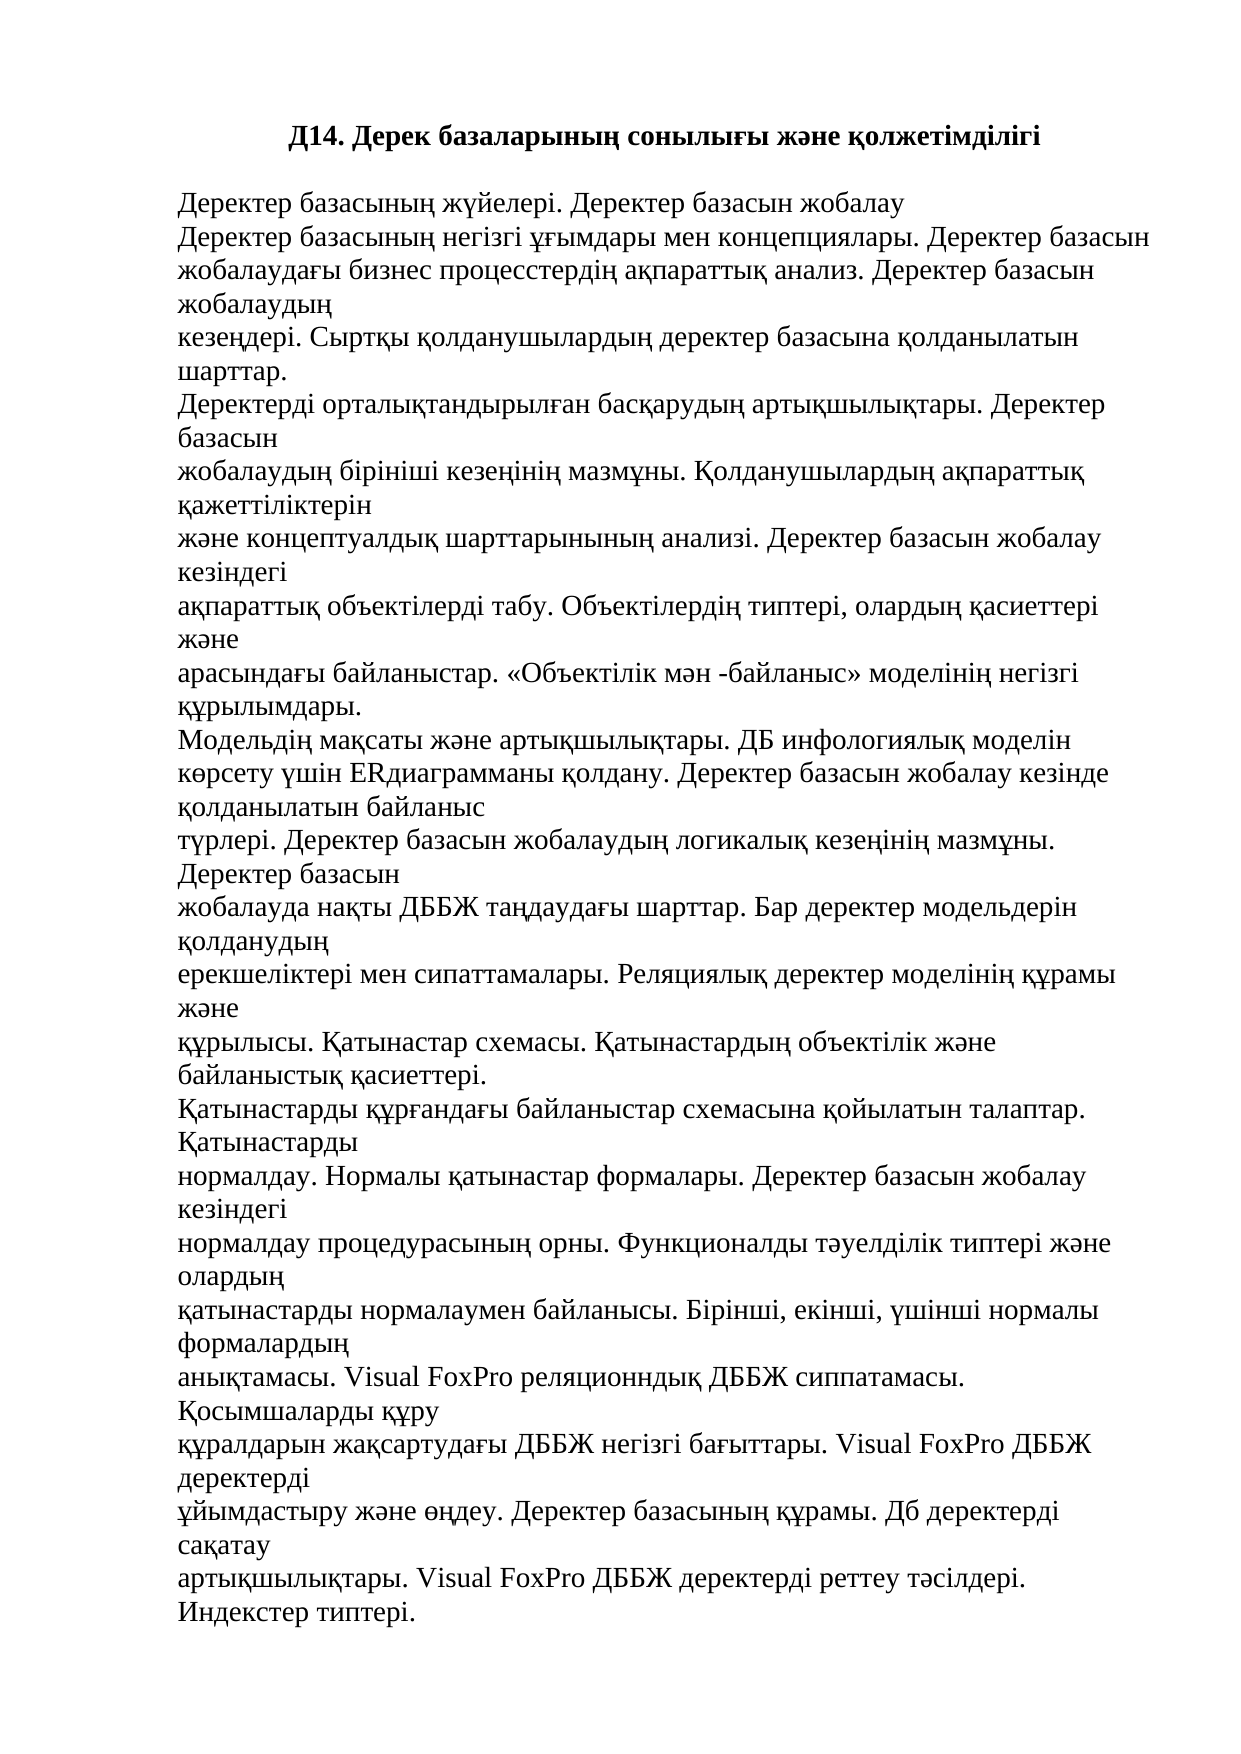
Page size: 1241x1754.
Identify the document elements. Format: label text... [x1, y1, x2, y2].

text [177, 185, 1152, 1627]
text Д14. Дерек базаларының сонылығы және қолжетімділігі [177, 118, 1152, 152]
